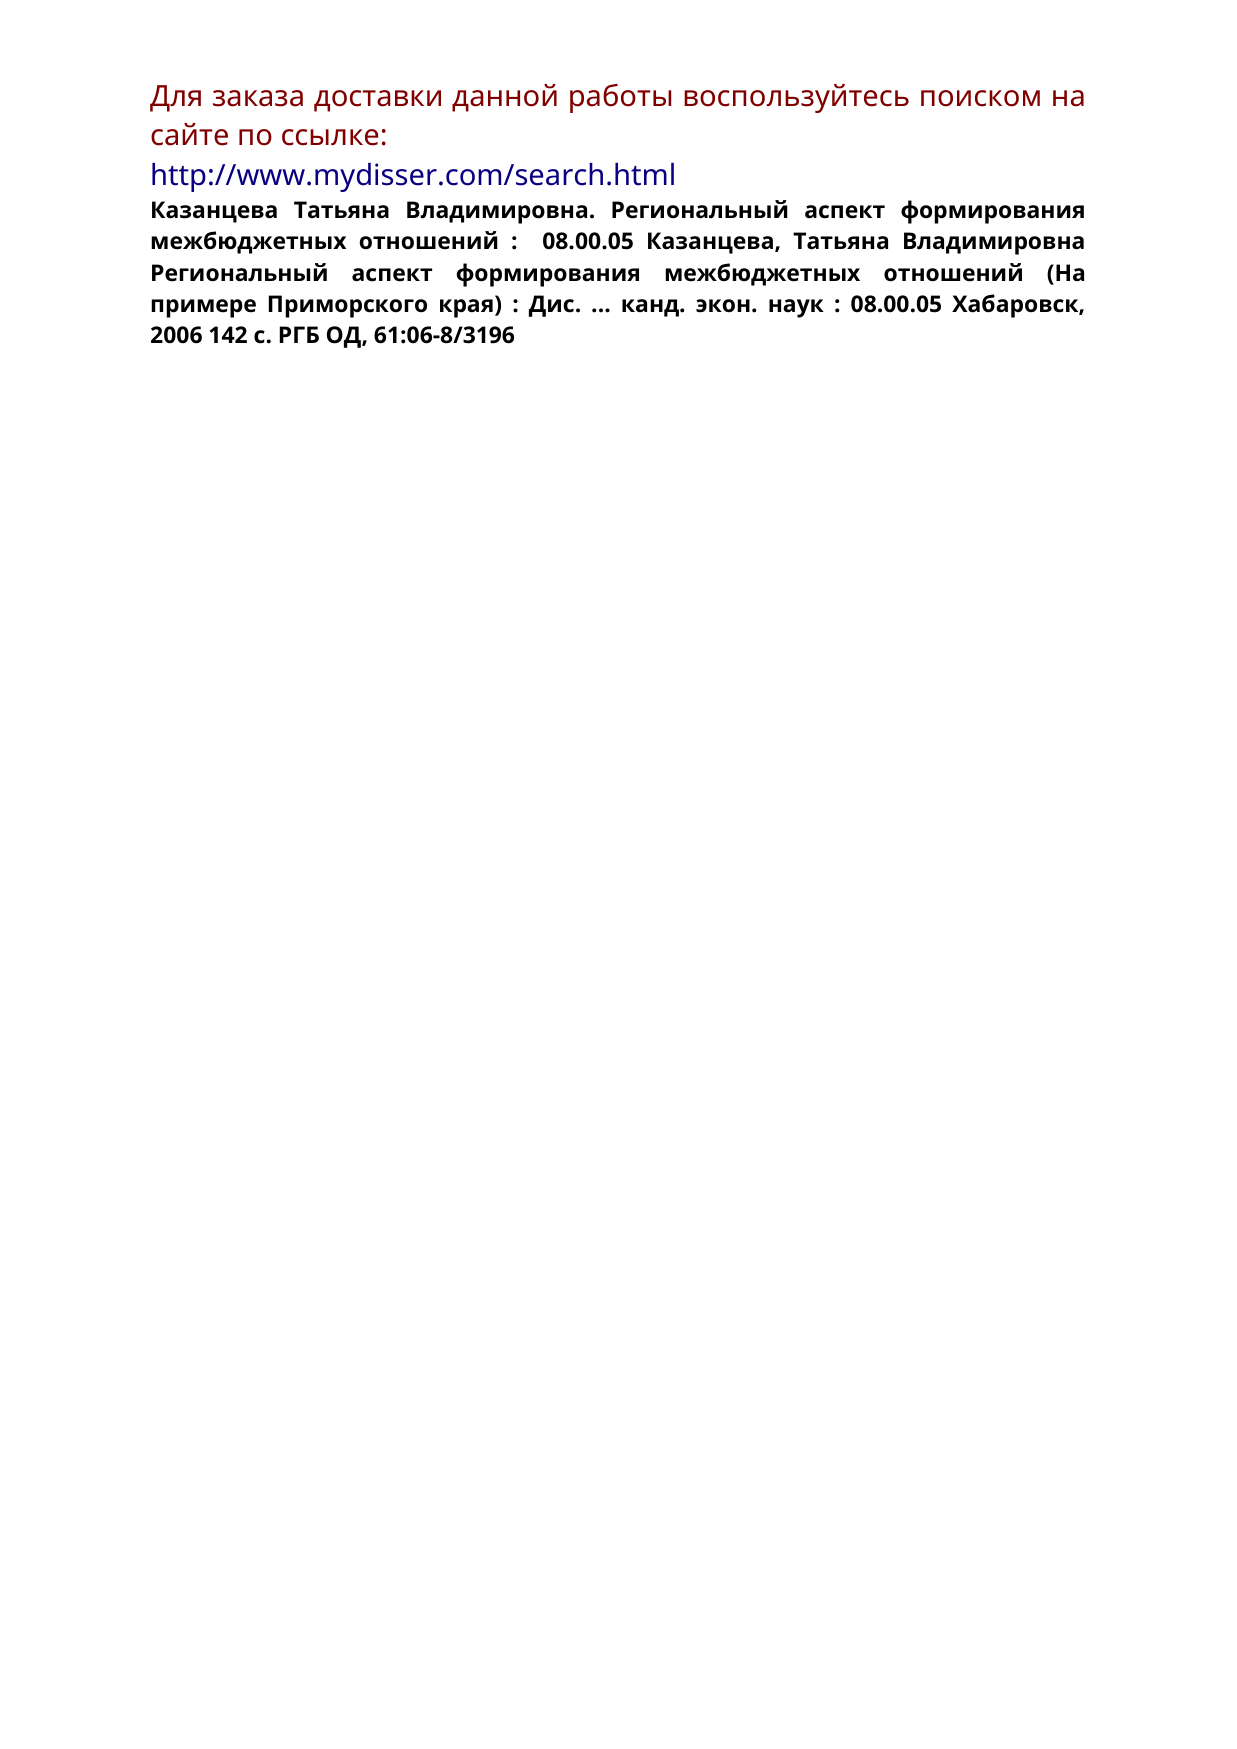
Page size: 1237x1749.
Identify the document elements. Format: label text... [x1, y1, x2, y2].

text Казанцева Татьяна Владимировна. Региональный аспект формирования межбюджетных отношений : 08.00.05 Казанцева, Татьяна Владимировна Региональный аспект формирования межбюджетных отношений (На примере Приморского края) : Дис. ... канд. экон. наук : 08.00.05 Хабаровск, 2006 142 с. РГБ ОД, 61:06-8/3196 [150, 194, 1086, 350]
